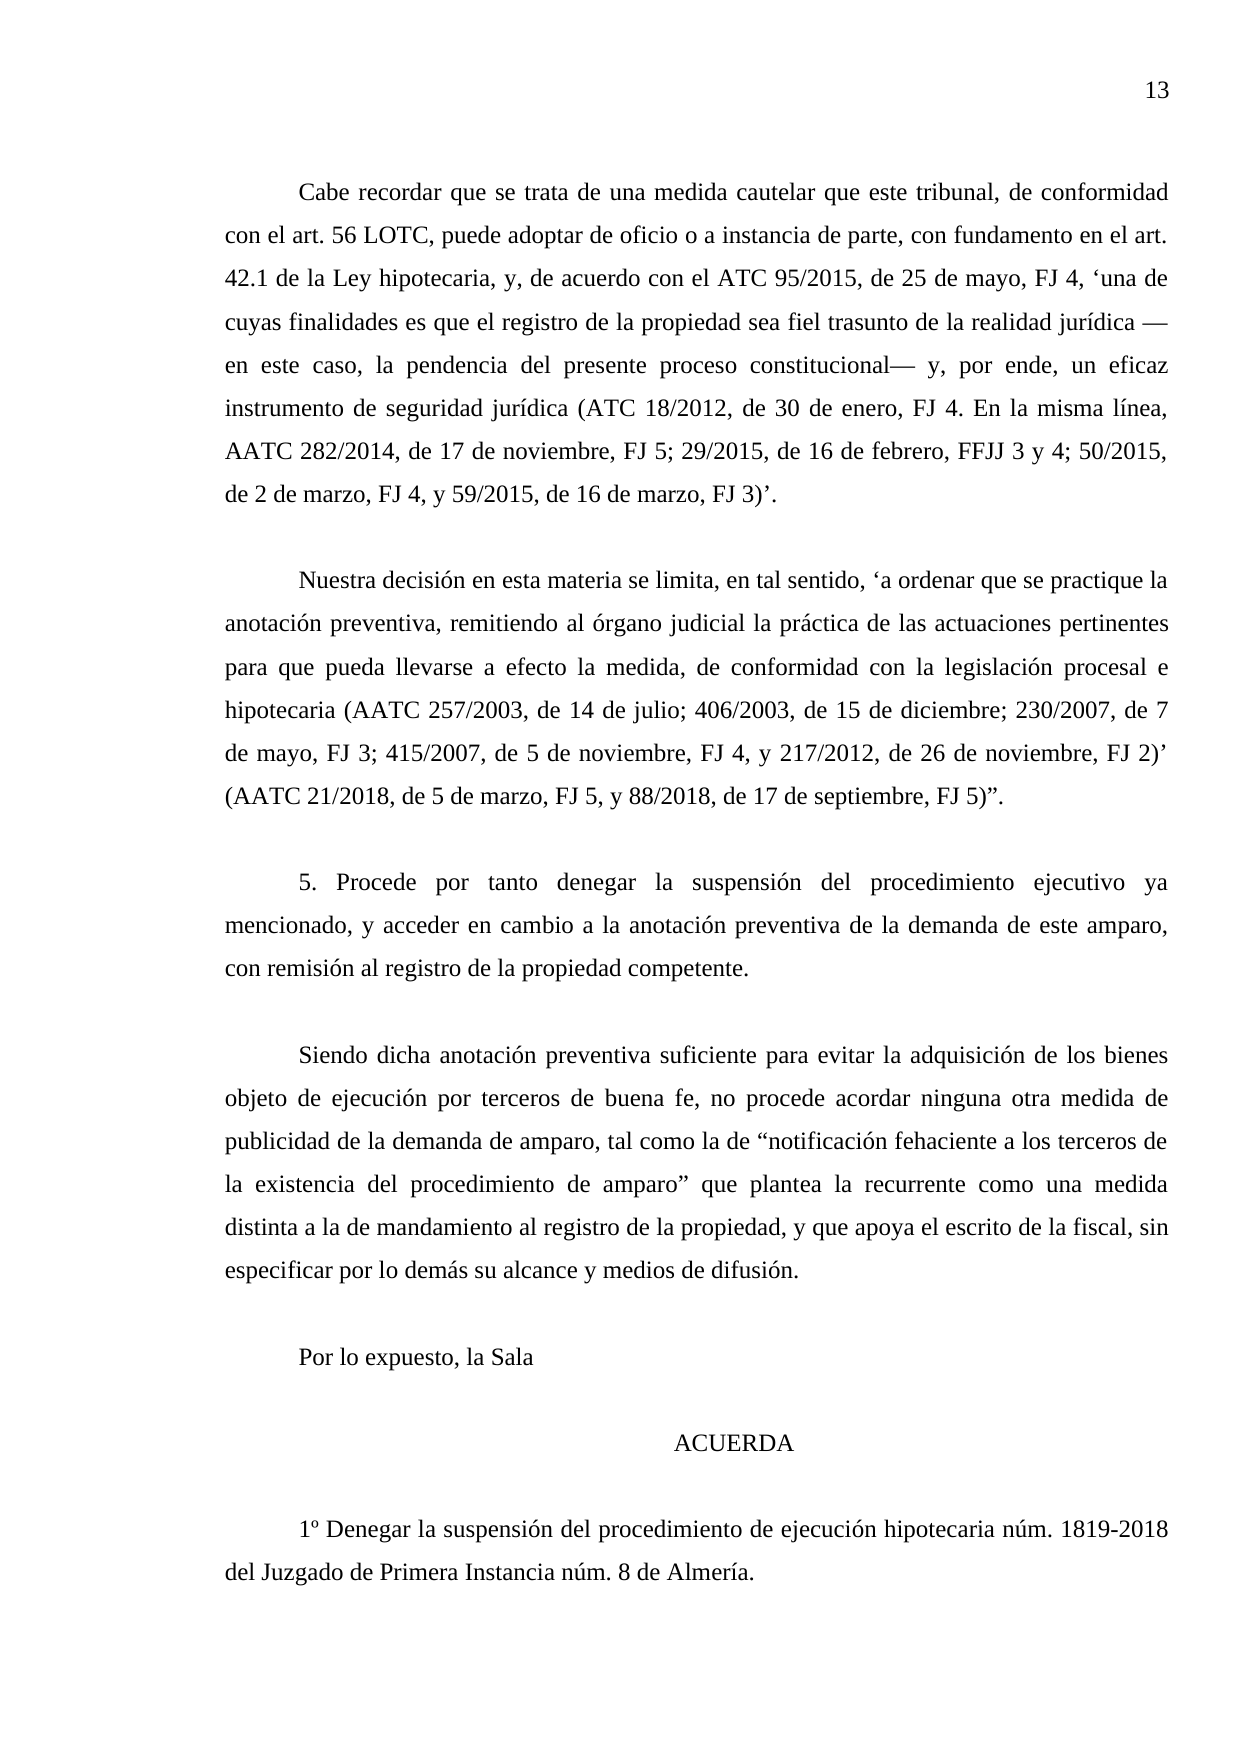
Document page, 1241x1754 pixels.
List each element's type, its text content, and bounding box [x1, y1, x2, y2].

text Siendo dicha anotación preventiva suficiente para evitar la adquisición de los bienes objeto de ejecución por terceros de buena fe, no procede acordar ninguna otra medida de publicidad de la demanda de amparo, tal como la de “notificación fehaciente a los terceros de la existencia del procedimiento de amparo” que plantea la recurrente como una medida distinta a la de mandamiento al registro de la propiedad, y que apoya el escrito de la fiscal, sin especificar por lo demás su alcance y medios de difusión. [224, 1040, 1169, 1284]
text 1º Denegar la suspensión del procedimiento de ejecución hipotecaria núm. 1819-2018 del Juzgado de Primera Instancia núm. 8 de Almería. [224, 1514, 1169, 1586]
text 5. Procede por tanto denegar la suspensión del procedimiento ejecutivo ya mencionado, y acceder en cambio a la anotación preventiva de la demanda de este amparo, con remisión al registro de la propiedad competente. [224, 867, 1169, 982]
text Nuestra decisión en esta materia se limita, en tal sentido, ‘a ordenar que se practique la anotación preventiva, remitiendo al órgano judicial la práctica de las actuaciones pertinentes para que pueda llevarse a efecto la medida, de conformidad con la legislación procesal e hipotecaria (AATC 257/2003, de 14 de julio; 406/2003, de 15 de diciembre; 230/2007, de 7 de mayo, FJ 3; 415/2007, de 5 de noviembre, FJ 4, y 217/2012, de 26 de noviembre, FJ 2)’ (AATC 21/2018, de 5 de marzo, FJ 5, y 88/2018, de 17 de septiembre, FJ 5)”. [224, 565, 1169, 810]
text Por lo expuesto, la Sala [224, 1342, 1169, 1370]
text Cabe recordar que se trata de una medida cautelar que este tribunal, de conformidad con el art. 56 LOTC, puede adoptar de oficio o a instancia de parte, con fundamento en el art. 42.1 de la Ley hipotecaria, y, de acuerdo con el ATC 95/2015, de 25 de mayo, FJ 4, ‘una de cuyas finalidades es que el registro de la propiedad sea fiel trasunto de la realidad jurídica —en este caso, la pendencia del presente proceso constitucional— y, por ende, un eficaz instrumento de seguridad jurídica (ATC 18/2012, de 30 de enero, FJ 4. En la misma línea, AATC 282/2014, de 17 de noviembre, FJ 5; 29/2015, de 16 de febrero, FFJJ 3 y 4; 50/2015, de 2 de marzo, FJ 4, y 59/2015, de 16 de marzo, FJ 3)’. [224, 177, 1169, 508]
text ACUERDA [224, 1428, 1169, 1457]
